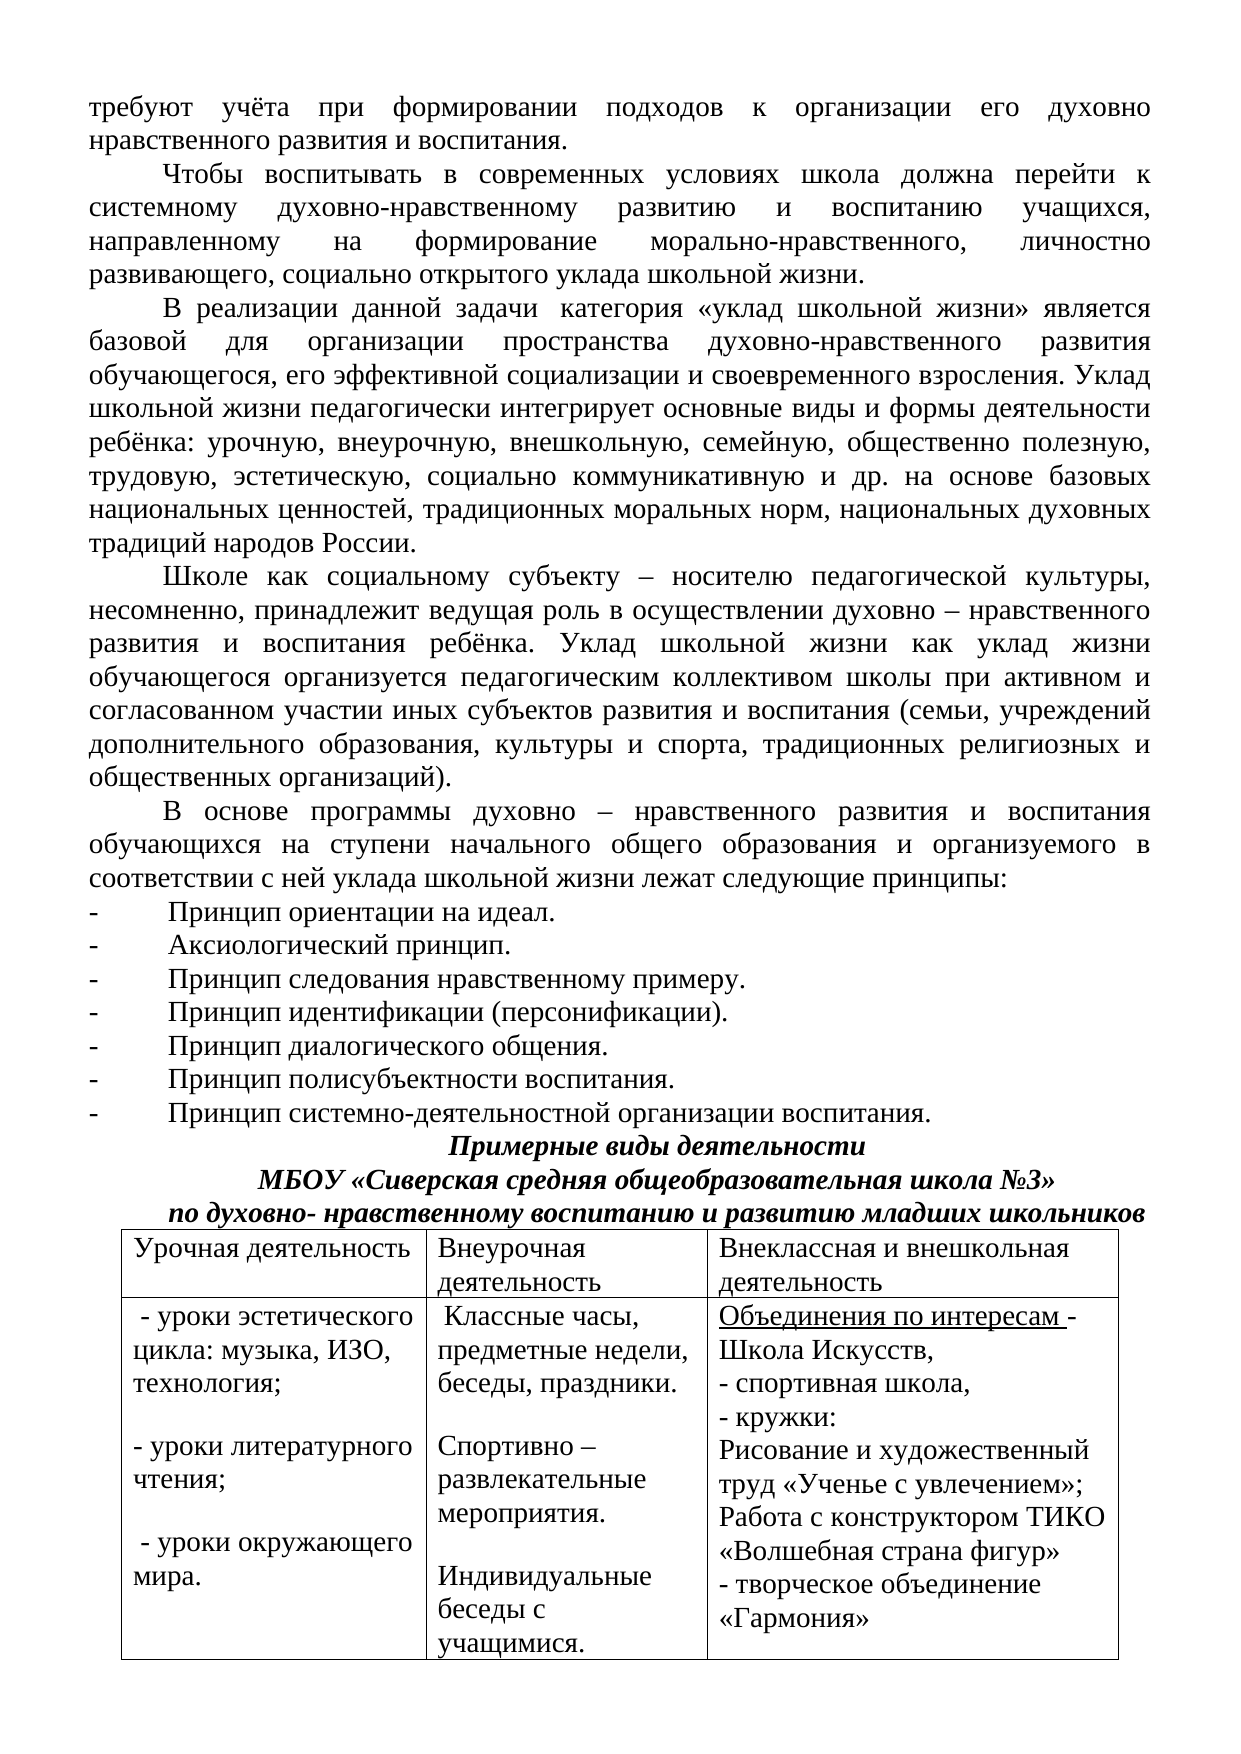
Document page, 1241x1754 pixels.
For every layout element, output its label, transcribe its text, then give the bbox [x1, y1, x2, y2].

table_header Внеклассная и внешкольная деятельность [708, 1230, 1118, 1297]
text Примерные виды деятельности [89, 1128, 1152, 1162]
text МБОУ «Сиверская средняя общеобразовательная школа №3» [89, 1162, 1152, 1196]
text - Принцип системно-деятельностной организации воспитания. [89, 1095, 1152, 1128]
text - Принцип следования нравственному примеру. [89, 961, 1152, 994]
text Чтобы воспитывать в современных условиях школа должна перейти к системному духовно-нравственному развитию и воспитанию учащихся, направленному на формирование морально-нравственного, личностно развивающего, социально открытого уклада школьной жизни. [89, 156, 1152, 290]
text В основе программы духовно – нравственного развития и воспитания обучающихся на ступени начального общего образования и организуемого в соответствии с ней уклада школьной жизни лежат следующие принципы: [89, 793, 1152, 894]
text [89, 89, 1152, 156]
text по духовно- нравственному воспитанию и развитию младших школьников [89, 1196, 1152, 1229]
text - Принцип идентификации (персонификации). [89, 994, 1152, 1028]
text Школе как социальному субъекту – носителю педагогической культуры, несомненно, принадлежит ведущая роль в осуществлении духовно – нравственного развития и воспитания ребёнка. Уклад школьной жизни как уклад жизни обучающегося организуется педагогическим коллективом школы при активном и согласованном участии иных субъектов развития и воспитания (семьи, учреждений дополнительного образования, культуры и спорта, традиционных религиозных и общественных организаций). [89, 558, 1152, 793]
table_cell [122, 1298, 426, 1658]
text - Принцип ориентации на идеал. [89, 894, 1152, 927]
text - Принцип полисубъектности воспитания. [89, 1061, 1152, 1095]
text - Принцип диалогического общения. [89, 1028, 1152, 1061]
text - Аксиологический принцип. [89, 927, 1152, 961]
table_header Урочная деятельность [122, 1230, 426, 1297]
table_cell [427, 1298, 707, 1658]
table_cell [708, 1298, 1118, 1658]
table_header Внеурочная деятельность [427, 1230, 707, 1297]
text В реализации данной задачи категория «уклад школьной жизни» является базовой для организации пространства духовно-нравственного развития обучающегося, его эффективной социализации и своевременного взросления. Уклад школьной жизни педагогически интегрирует основные виды и формы деятельности ребёнка: урочную, внеурочную, внешкольную, семейную, общественно полезную, трудовую, эстетическую, социально коммуникативную и др. на основе базовых национальных ценностей, традиционных моральных норм, национальных духовных традиций народов России. [89, 290, 1152, 558]
